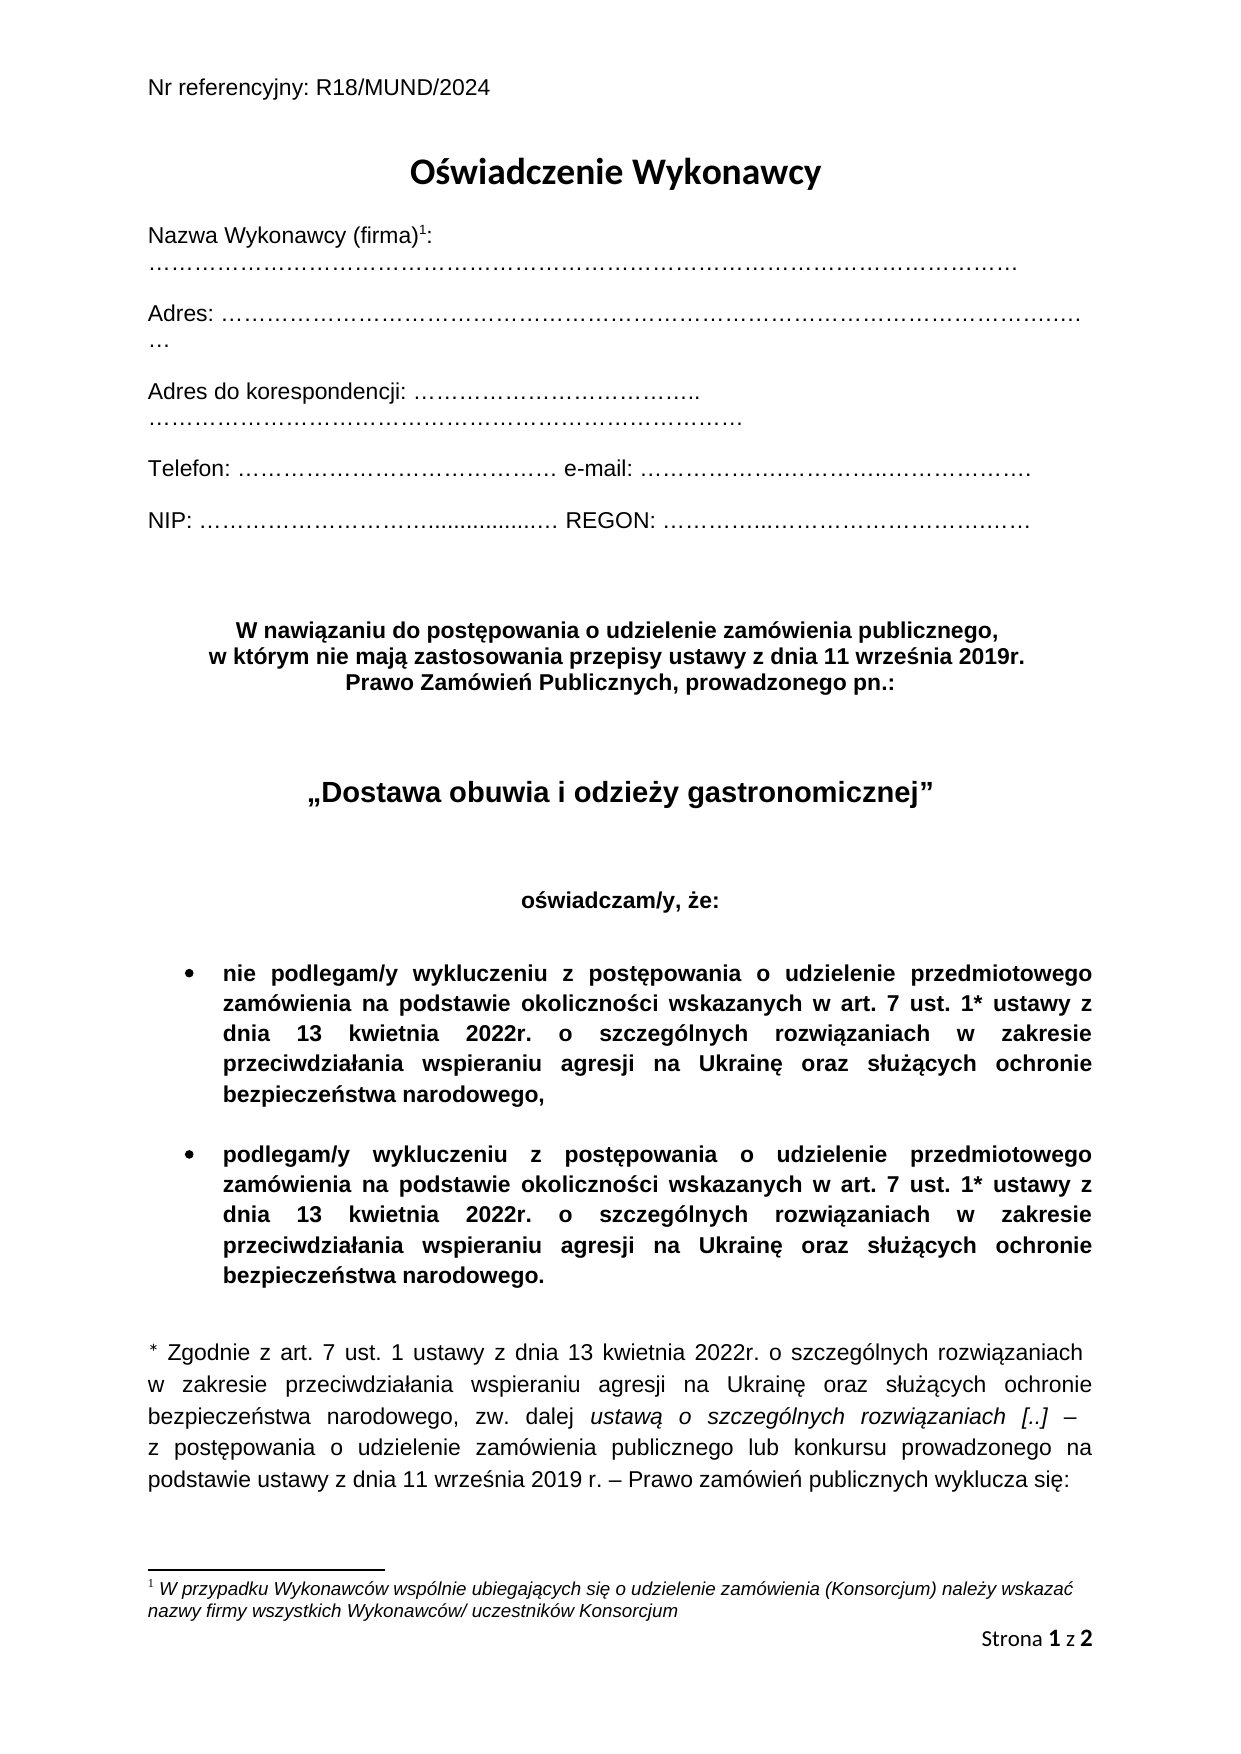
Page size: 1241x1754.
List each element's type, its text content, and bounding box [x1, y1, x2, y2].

list podlegam/y wykluczeniu z postępowania o udzielenie przedmiotowego zamówienia na podstawie okoliczności wskazanych w art. 7 ust. 1* ustawy z dnia 13 kwietnia 2022r. o szczególnych rozwiązaniach w zakresie przeciwdziałania wspieraniu agresji na Ukrainę oraz służących ochronie bezpieczeństwa narodowego. [185, 1141, 1093, 1288]
text NIP: ………………………….................… REGON: …………...……………………….…… [148, 507, 1093, 533]
text Nazwa Wykonawcy (firma): …………………………………………………………………………………………………… [148, 222, 1093, 275]
text oświadczam/y, że: [148, 887, 1093, 914]
list nie podlegam/y wykluczeniu z postępowania o udzielenie przedmiotowego zamówienia na podstawie okoliczności wskazanych w art. 7 ust. 1* ustawy z dnia 13 kwietnia 2022r. o szczególnych rozwiązaniach w zakresie przeciwdziałania wspieraniu agresji na Ukrainę oraz służących ochronie bezpieczeństwa narodowego, [185, 960, 1093, 1107]
text „Dostawa obuwia i odzieży gastronomicznej” [148, 775, 1093, 808]
text W nawiązaniu do postępowania o udzielenie zamówienia publicznego, w którym nie mają zastosowania przepisy ustawy z dnia 11 września 2019r. Prawo Zamówień Publicznych, prowadzonego pn.: [148, 617, 1093, 696]
text Adres: ……………………………………………………………………………………………….….… [148, 300, 1093, 353]
text Adres do korespondencji: ………………………………..…………………………………………………………………… [148, 378, 1093, 430]
text Telefon: …………………………………… e-mail: ……………….…………..………………. [148, 455, 1093, 482]
text * Zgodnie z art. 7 ust. 1 ustawy z dnia 13 kwietnia 2022r. o szczególnych rozwiązaniach w zakresie przeciwdziałania wspieraniu agresji na Ukrainę oraz służących ochronie bezpieczeństwa narodowego, zw. dalej ustawą o szczególnych rozwiązaniach [..] – z postępowania o udzielenie zamówienia publicznego lub konkursu prowadzonego na podstawie ustawy z dnia 11 września 2019 r. – Prawo zamówień publicznych wyklucza się: [148, 1338, 1093, 1492]
text Oświadczenie Wykonawcy [148, 148, 1093, 222]
